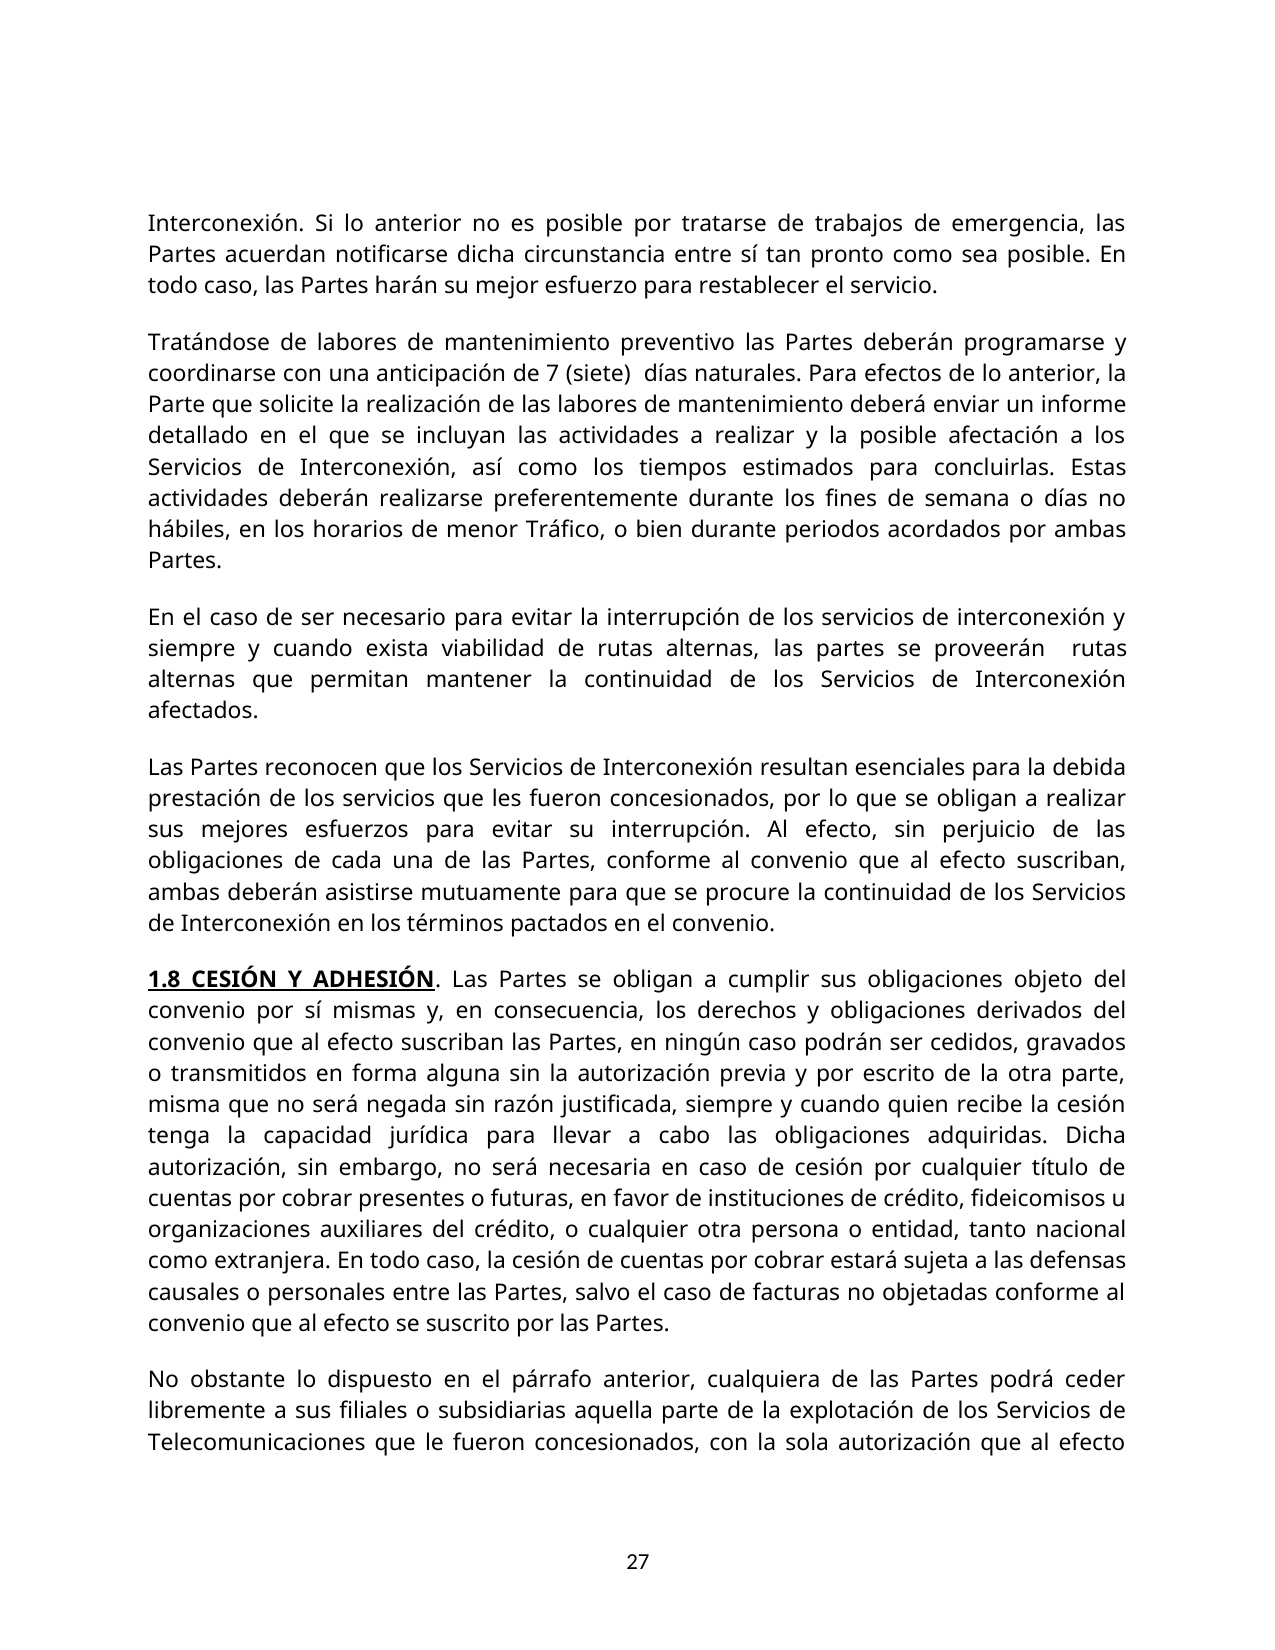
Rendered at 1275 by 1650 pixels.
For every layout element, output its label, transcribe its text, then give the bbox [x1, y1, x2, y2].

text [148, 207, 1127, 301]
text En el caso de ser necesario para evitar la interrupción de los servicios de interconexión y siempre y cuando exista viabilidad de rutas alternas, las partes se proveerán rutas alternas que permitan mantener la continuidad de los Servicios de Interconexión afectados. [148, 601, 1127, 726]
text 1.8 CESIÓN Y ADHESIÓN. Las Partes se obligan a cumplir sus obligaciones objeto del convenio por sí mismas y, en consecuencia, los derechos y obligaciones derivados del convenio que al efecto suscriban las Partes, en ningún caso podrán ser cedidos, gravados o transmitidos en forma alguna sin la autorización previa y por escrito de la otra parte, misma que no será negada sin razón justificada, siempre y cuando quien recibe la cesión tenga la capacidad jurídica para llevar a cabo las obligaciones adquiridas. Dicha autorización, sin embargo, no será necesaria en caso de cesión por cualquier título de cuentas por cobrar presentes o futuras, en favor de instituciones de crédito, fideicomisos u organizaciones auxiliares del crédito, o cualquier otra persona o entidad, tanto nacional como extranjera. En todo caso, la cesión de cuentas por cobrar estará sujeta a las defensas causales o personales entre las Partes, salvo el caso de facturas no objetadas conforme al convenio que al efecto se suscrito por las Partes. [148, 963, 1127, 1338]
text Tratándose de labores de mantenimiento preventivo las Partes deberán programarse y coordinarse con una anticipación de 7 (siete) días naturales. Para efectos de lo anterior, que solicite la realización de las labores de mantenimiento deberá enviar un informe detallado en el que se incluyan las actividades a realizar y la posible afectación a los Servicios de Interconexión, así como los tiempos estimados para concluirlas. Estas actividades deberán realizarse preferentemente durante los fines de semana o días no hábiles, en los horarios de menor Tráfico, o bien durante periodos acordados por ambas Partes. [148, 326, 1127, 576]
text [148, 1363, 1127, 1457]
text Las Partes reconocen que los Servicios de Interconexión resultan esenciales para la debida prestación de los servicios que les fueron concesionados, por lo que se obligan a realizar sus mejores esfuerzos para evitar su interrupción. Al efecto, sin perjuicio de las obligaciones de cada una de las Partes, conforme al convenio que al efecto suscriban, ambas deberán asistirse mutuamente para que se procure la continuidad de los Servicios de Interconexión en los términos pactados en el convenio. [148, 751, 1127, 938]
